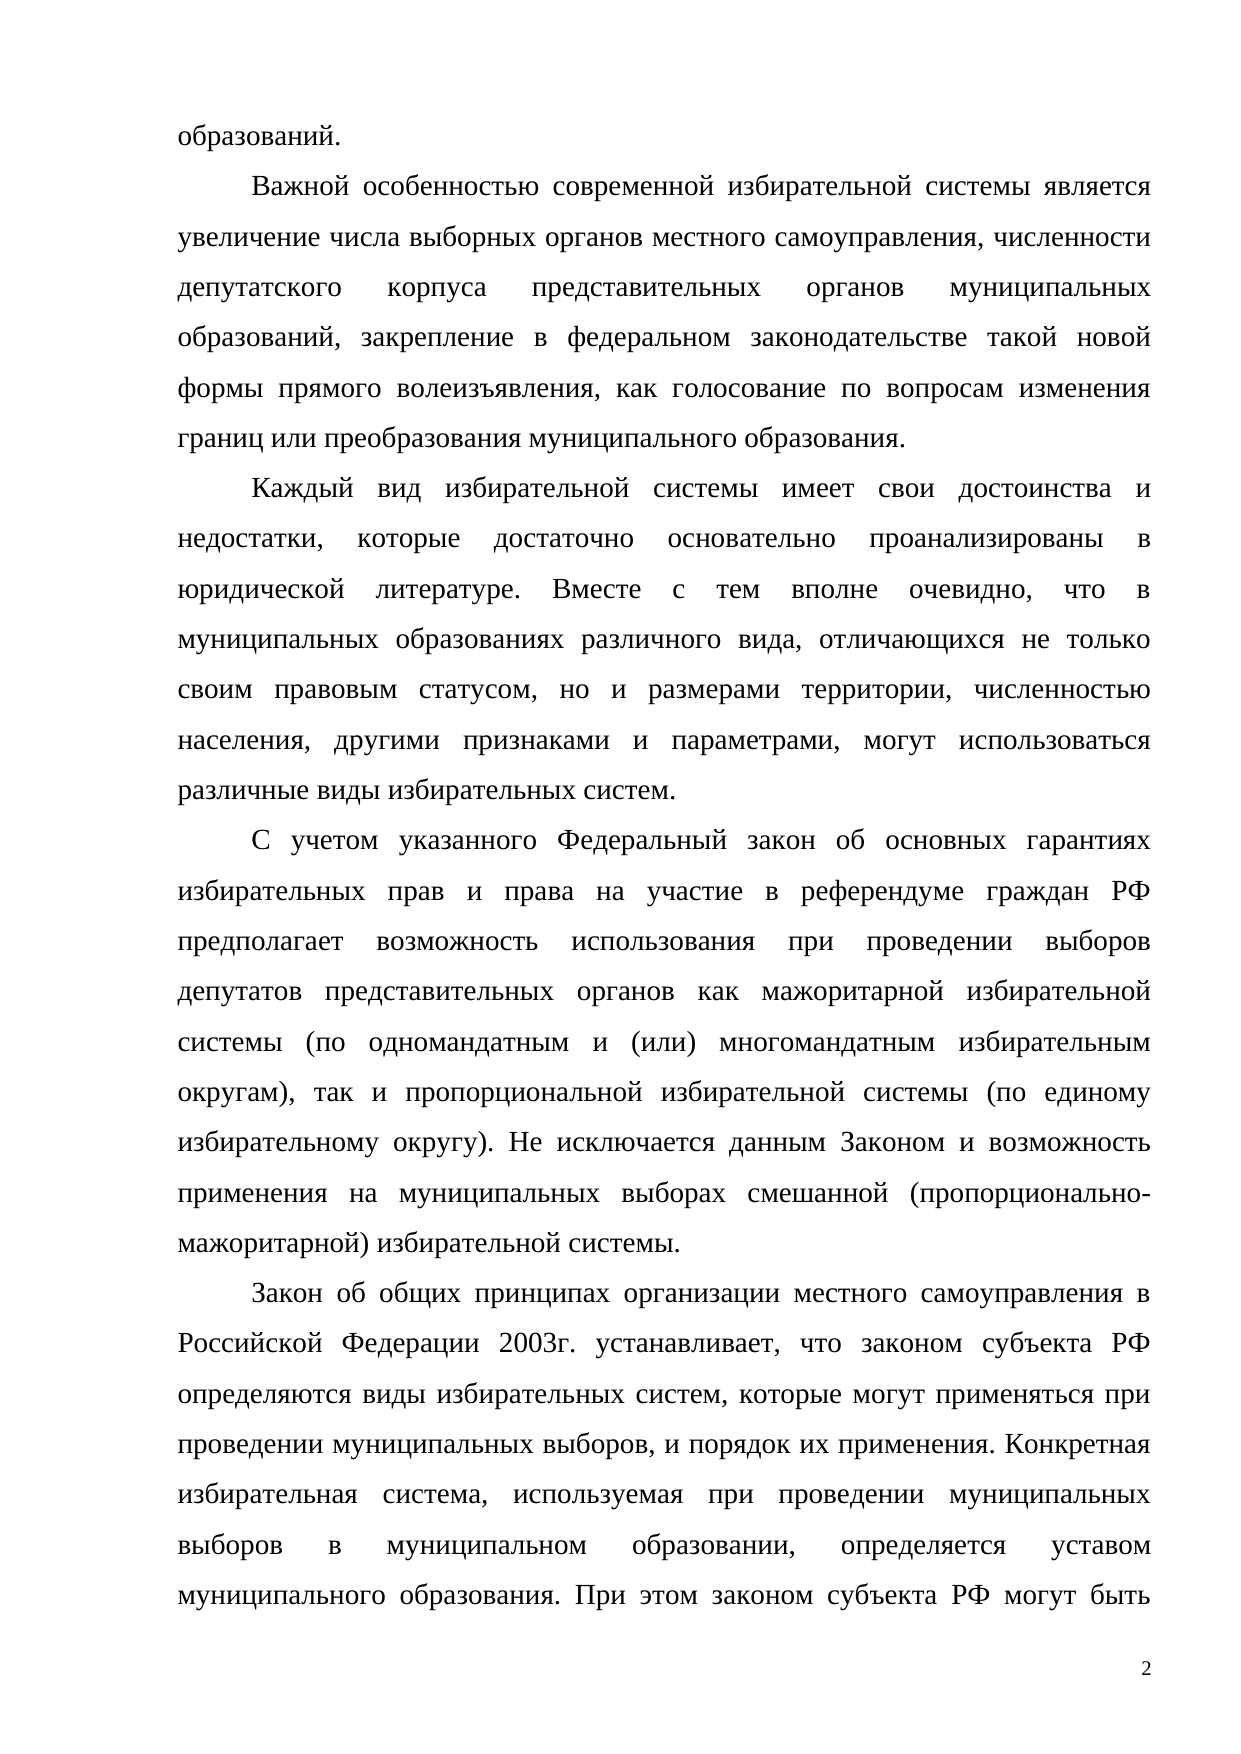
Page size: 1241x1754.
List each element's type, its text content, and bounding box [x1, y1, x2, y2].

text Каждый вид избирательной системы имеет свои достоинства и недостатки, которые достаточно основательно проанализированы в юридической литературе. Вместе с тем вполне очевидно, что в муниципальных образованиях различного вида, отличающихся не только своим правовым статусом, но и размерами территории, численностью населения, другими признаками и параметрами, могут использоваться различные виды избирательных систем. [177, 470, 1152, 806]
text Важной особенностью современной избирательной системы является увеличение числа выборных органов местного самоуправления, численности депутатского корпуса представительных органов муниципальных образований, закрепление в федеральном законодательстве такой новой формы прямого волеизъявления, как голосование по вопросам изменения границ или преобразования муниципального образования. [177, 168, 1152, 453]
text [177, 118, 1152, 152]
text С учетом указанного Федеральный закон об основных гарантиях избирательных прав и права на участие в референдуме граждан РФ предполагает возможность использования при проведении выборов депутатов представительных органов как мажоритарной избирательной системы (по одномандатным и (или) многомандатным избирательным округам), так и пропорциональной избирательной системы (по единому избирательному округу). Не исключается данным Законом и возможность применения на муниципальных выборах смешанной (пропорционально-мажоритарной) избирательной системы. [177, 822, 1152, 1258]
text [177, 1275, 1152, 1611]
